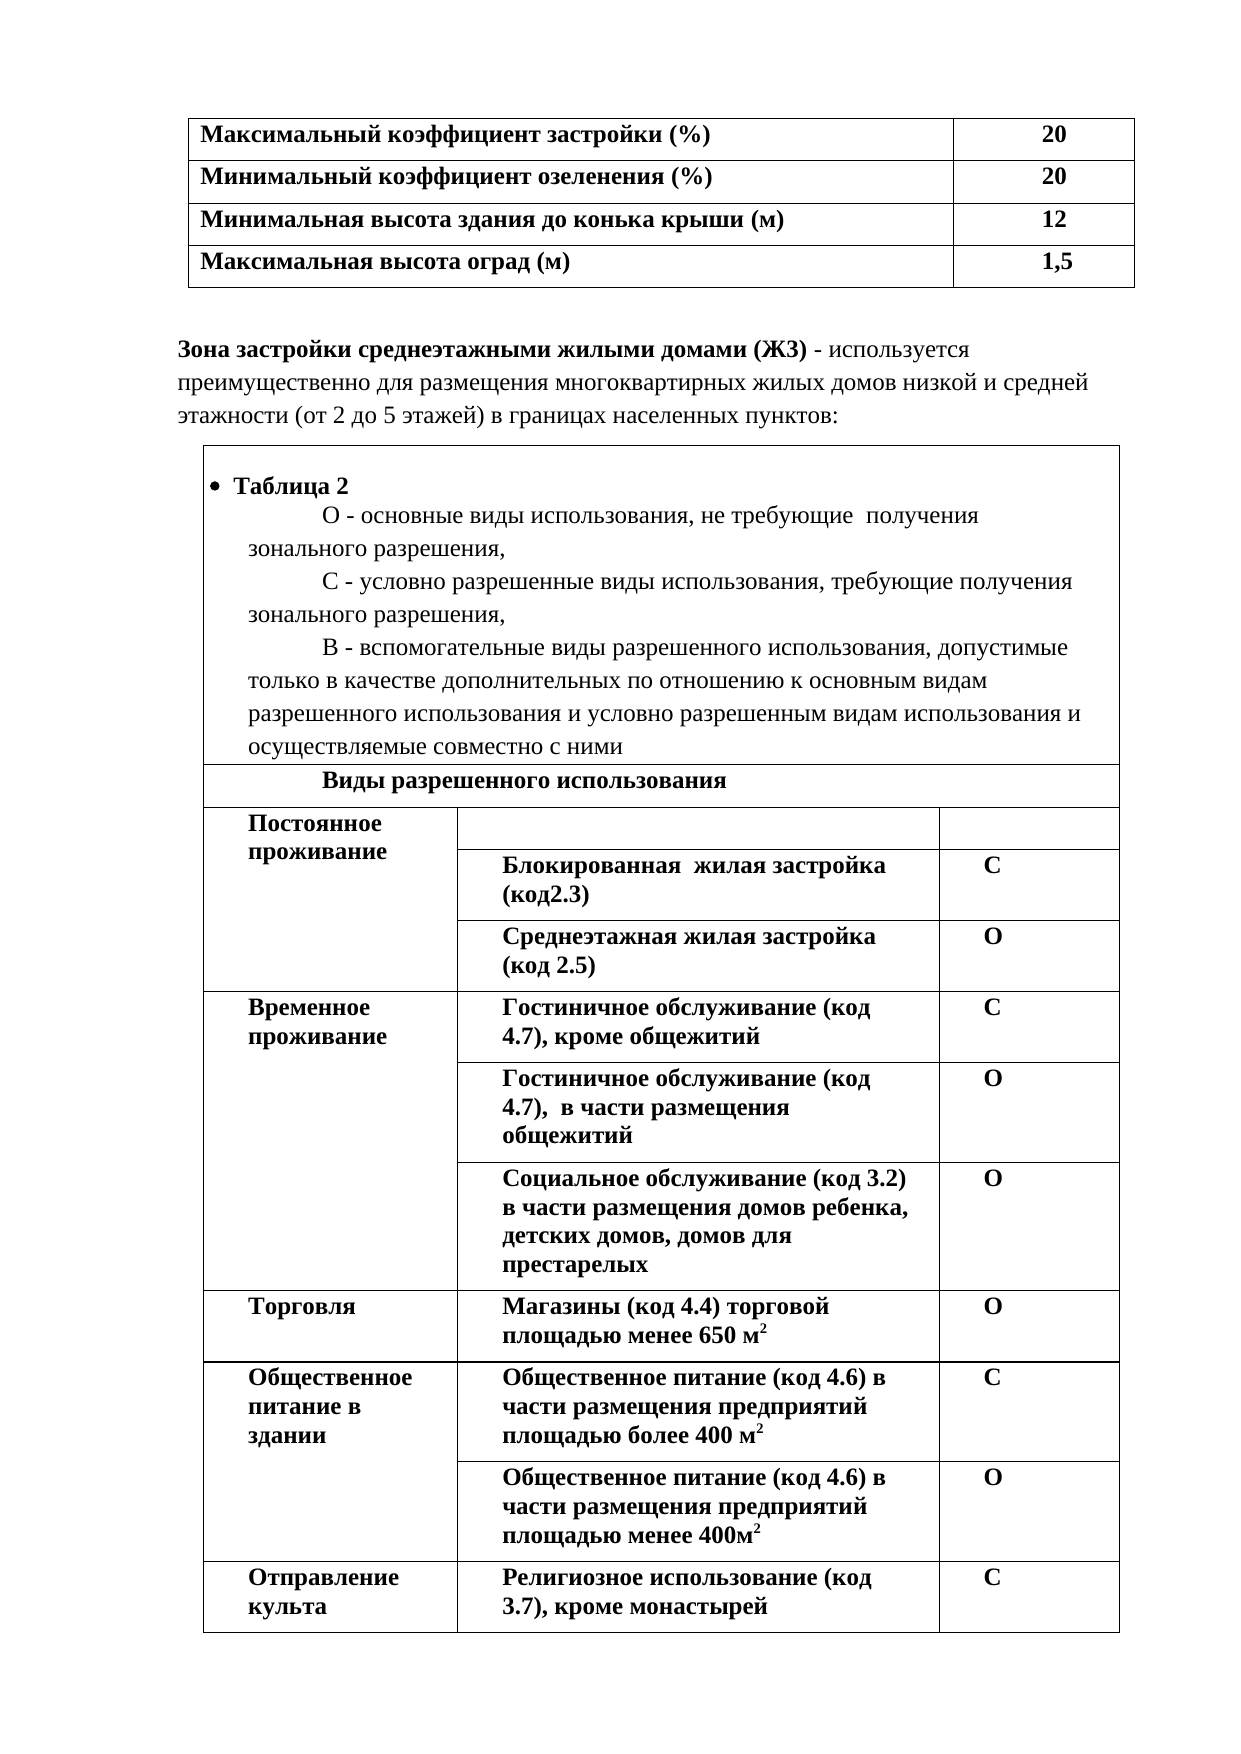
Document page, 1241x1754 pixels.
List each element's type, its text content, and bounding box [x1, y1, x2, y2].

table_cell Социальное обслуживание (код 3.2) в части размещения домов ребенка, детских домов, домов для престарелых [458, 1163, 939, 1290]
table_cell Минимальная высота здания до конька крыши (м) [189, 204, 953, 245]
table_cell Виды разрешенного использования [204, 765, 1119, 807]
table_cell Торговля [204, 1291, 457, 1361]
table_cell Блокированная жилая застройка (код2.3) [458, 850, 939, 920]
table_cell Максимальный коэффициент застройки (%) [189, 119, 953, 160]
table_cell Среднеэтажная жилая застройка (код 2.5) [458, 921, 939, 991]
table_cell 20 [954, 161, 1134, 203]
text Зона застройки среднеэтажными жилыми домами (Ж3) - используется преимущественно для размещения многоквартирных жилых домов низкой и средней этажности (от 2 до 5 этажей) в границах населенных пунктов: [177, 334, 1137, 429]
table_cell О [940, 921, 1119, 991]
table_cell Временное проживание [204, 992, 457, 1290]
table_cell О [940, 1063, 1119, 1162]
table_cell [940, 808, 1119, 849]
table_cell Общественное питание в здании [204, 1363, 457, 1561]
table_cell С [940, 992, 1119, 1062]
table_cell Магазины (код 4.4) торговой площадью менее 650 м2 [458, 1291, 939, 1361]
table_cell Общественное питание (код 4.6) в части размещения предприятий площадью более 400 м2 [458, 1363, 939, 1461]
table_cell Гостиничное обслуживание (код 4.7), в части размещения общежитий [458, 1063, 939, 1162]
table_cell 12 [954, 204, 1134, 245]
table_cell Максимальная высота оград (м) [189, 246, 953, 287]
table_cell О [940, 1163, 1119, 1290]
table_cell С [940, 1562, 1119, 1632]
table_cell С [940, 850, 1119, 920]
table_cell Гостиничное обслуживание (код 4.7), кроме общежитий [458, 992, 939, 1062]
table_cell Постоянное проживание [204, 808, 457, 991]
table_cell Общественное питание (код 4.6) в части размещения предприятий площадью менее 400м2 [458, 1462, 939, 1561]
table_cell 20 [954, 119, 1134, 160]
table_cell Минимальный коэффициент озеленения (%) [189, 161, 953, 203]
table_cell О [940, 1291, 1119, 1361]
table_cell С [940, 1363, 1119, 1461]
table_cell Отправление культа [204, 1562, 457, 1632]
table_cell [458, 808, 939, 849]
table_header Таблица 2 О - основные виды использования, не требующие получения зонального разрешения, С - условно разрешенные виды использования, требующие получения зонального разрешения, В - вспомогательные виды разрешенного использования, допустимые только в качестве дополнительных по отношению к основным видам разрешенного использования и условно разрешенным видам использования и осуществляемые совместно с ними [204, 446, 1119, 764]
table_cell 1,5 [954, 246, 1134, 287]
table_cell Религиозное использование (код 3.7), кроме монастырей [458, 1562, 939, 1632]
table_cell О [940, 1462, 1119, 1561]
